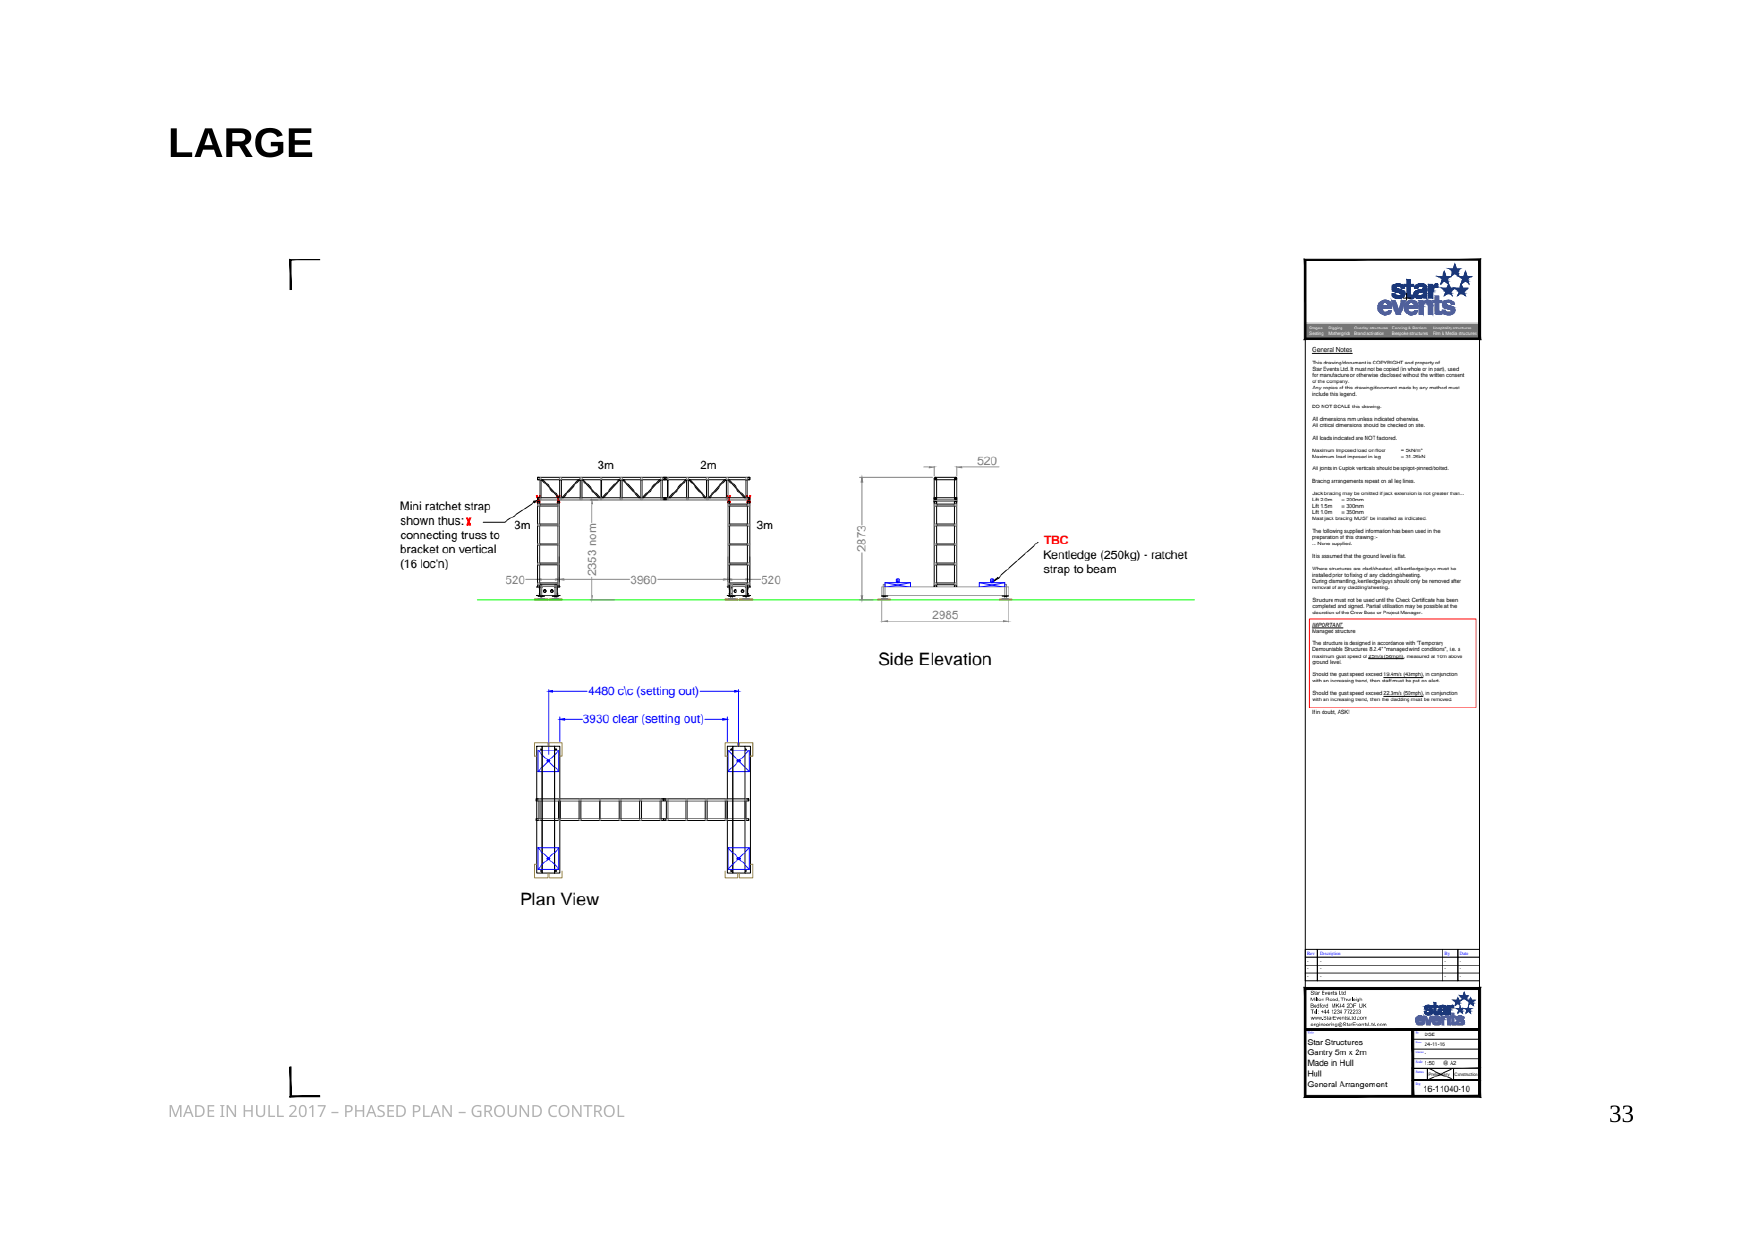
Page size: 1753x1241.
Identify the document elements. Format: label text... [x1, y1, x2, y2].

text APPENDIX 3.8 UNDERPASS SCREEN SUPPORT LARGE [168, 118, 1634, 166]
